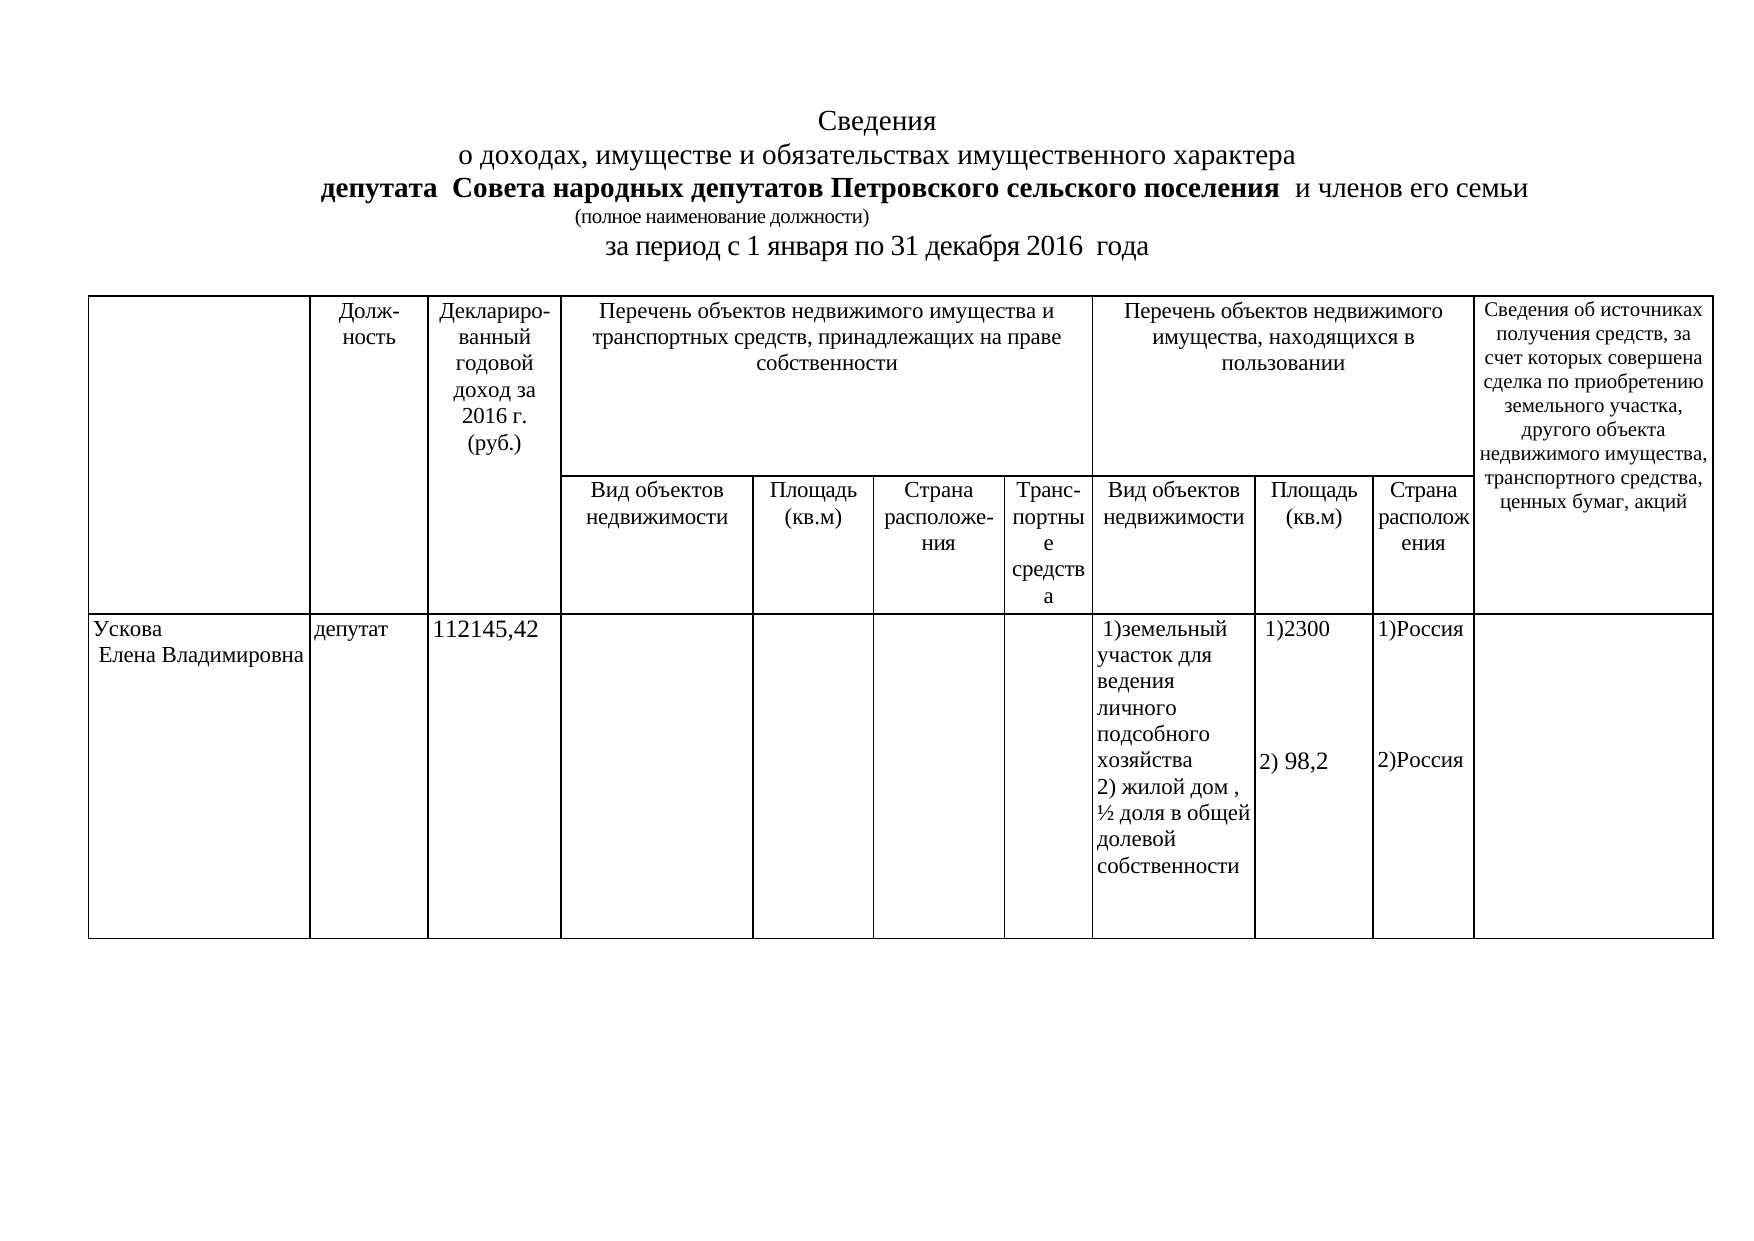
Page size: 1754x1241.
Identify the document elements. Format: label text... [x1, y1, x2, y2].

table_cell Площадь (кв.м) [754, 477, 873, 613]
table_cell Площадь (кв.м) [1256, 477, 1372, 613]
table_cell 1)земельный участок для ведения личного подсобного хозяйства 2) жилой дом , ½ доля в общей долевой собственности [1093, 615, 1254, 938]
table_cell депутат [311, 615, 427, 938]
text Сведения [118, 103, 1636, 137]
table_cell [1005, 615, 1092, 938]
table_cell 112145,42 [429, 615, 560, 938]
text о доходах, имуществе и обязательствах имущественного характера [118, 137, 1636, 171]
table_header Перечень объектов недвижимого имущества и транспортных средств, принадлежащих на праве собственности [562, 297, 1092, 475]
table_header Сведения об источниках получения средств, за счет которых совершена сделка по приобретению земельного участка, другого объекта недвижимого имущества, транспортного средства, ценных бумаг, акций [1475, 297, 1712, 613]
table_cell [562, 615, 752, 938]
table_cell 1)2300 2) 98,2 [1256, 615, 1372, 938]
table_header [89, 297, 309, 475]
table_cell [1475, 615, 1712, 938]
table_cell Вид объектов недвижимости [562, 477, 752, 613]
table_cell 1)Россия 2)Россия [1374, 615, 1473, 938]
table_cell Ускова Елена Владимировна [89, 615, 309, 938]
table_cell [754, 615, 873, 938]
table_header Долж-ность [311, 297, 427, 475]
table_cell [311, 475, 427, 613]
table_cell Страна расположения [874, 477, 1004, 613]
table_cell Транспортные средства [1005, 477, 1092, 613]
table_cell Страна расположения [1374, 477, 1473, 613]
text депутата Совета народных депутатов Петровского сельского поселения и членов его семьи [118, 171, 1636, 204]
table_cell [874, 615, 1004, 938]
table_header Перечень объектов недвижимого имущества, находящихся в пользовании [1093, 297, 1473, 475]
table_cell [89, 475, 309, 613]
text (полное наименование должности) [487, 204, 1636, 228]
table_cell [429, 475, 560, 613]
table_cell Вид объектов недвижимости [1093, 477, 1254, 613]
text за период с 1 января по 31 декабря 2016 года [118, 228, 1636, 262]
table_header Декларированный годовой доход за 2016 г. (руб.) [429, 297, 560, 475]
